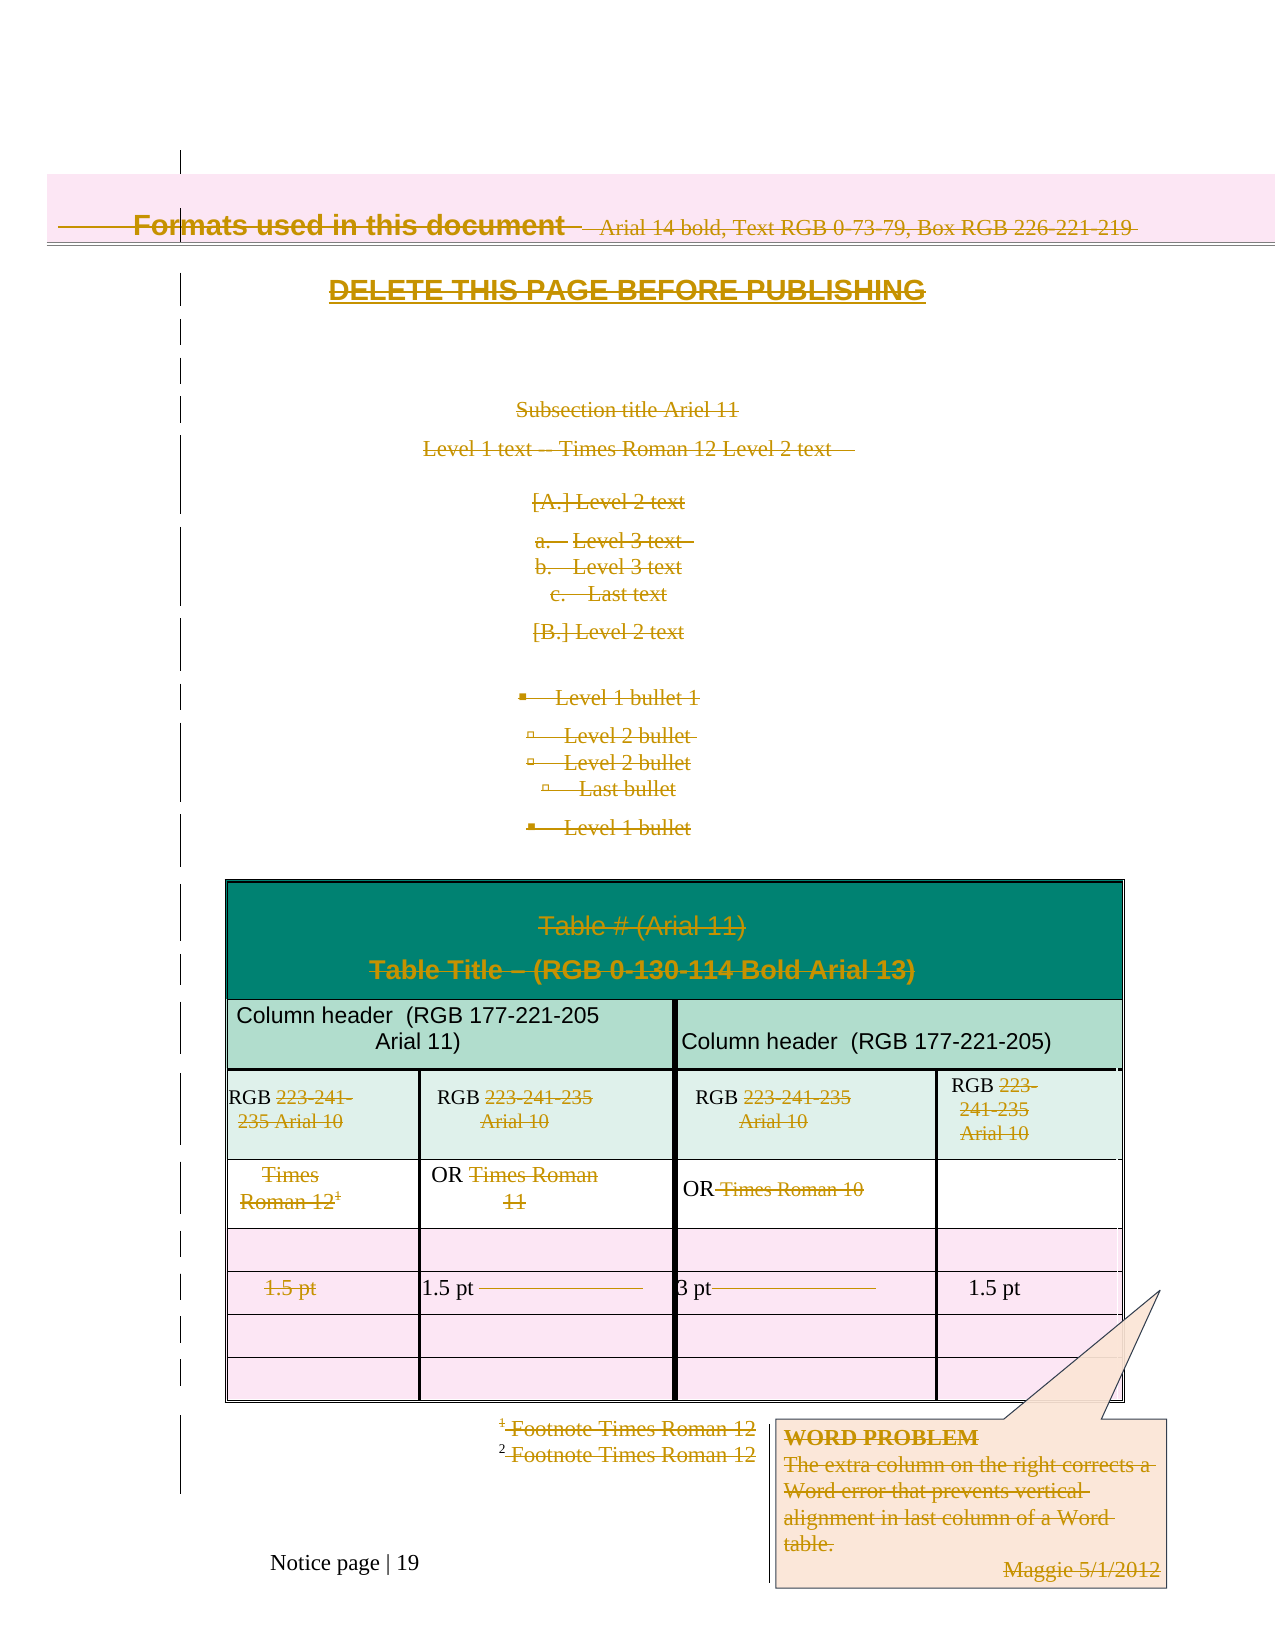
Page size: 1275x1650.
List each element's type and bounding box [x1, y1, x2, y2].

table_cell [938, 1071, 1116, 1159]
table_cell [421, 1160, 672, 1228]
table_cell [228, 1000, 672, 1068]
table_cell [1118, 1071, 1122, 1159]
table_cell [228, 1071, 418, 1159]
table_header [228, 883, 1122, 999]
table_cell [678, 1000, 1122, 1068]
table_cell [1118, 1160, 1122, 1228]
table_cell [938, 1160, 1117, 1228]
table_cell [678, 1160, 935, 1228]
table_cell [228, 1160, 418, 1228]
table_cell [678, 1071, 935, 1159]
table_cell [421, 1071, 672, 1159]
